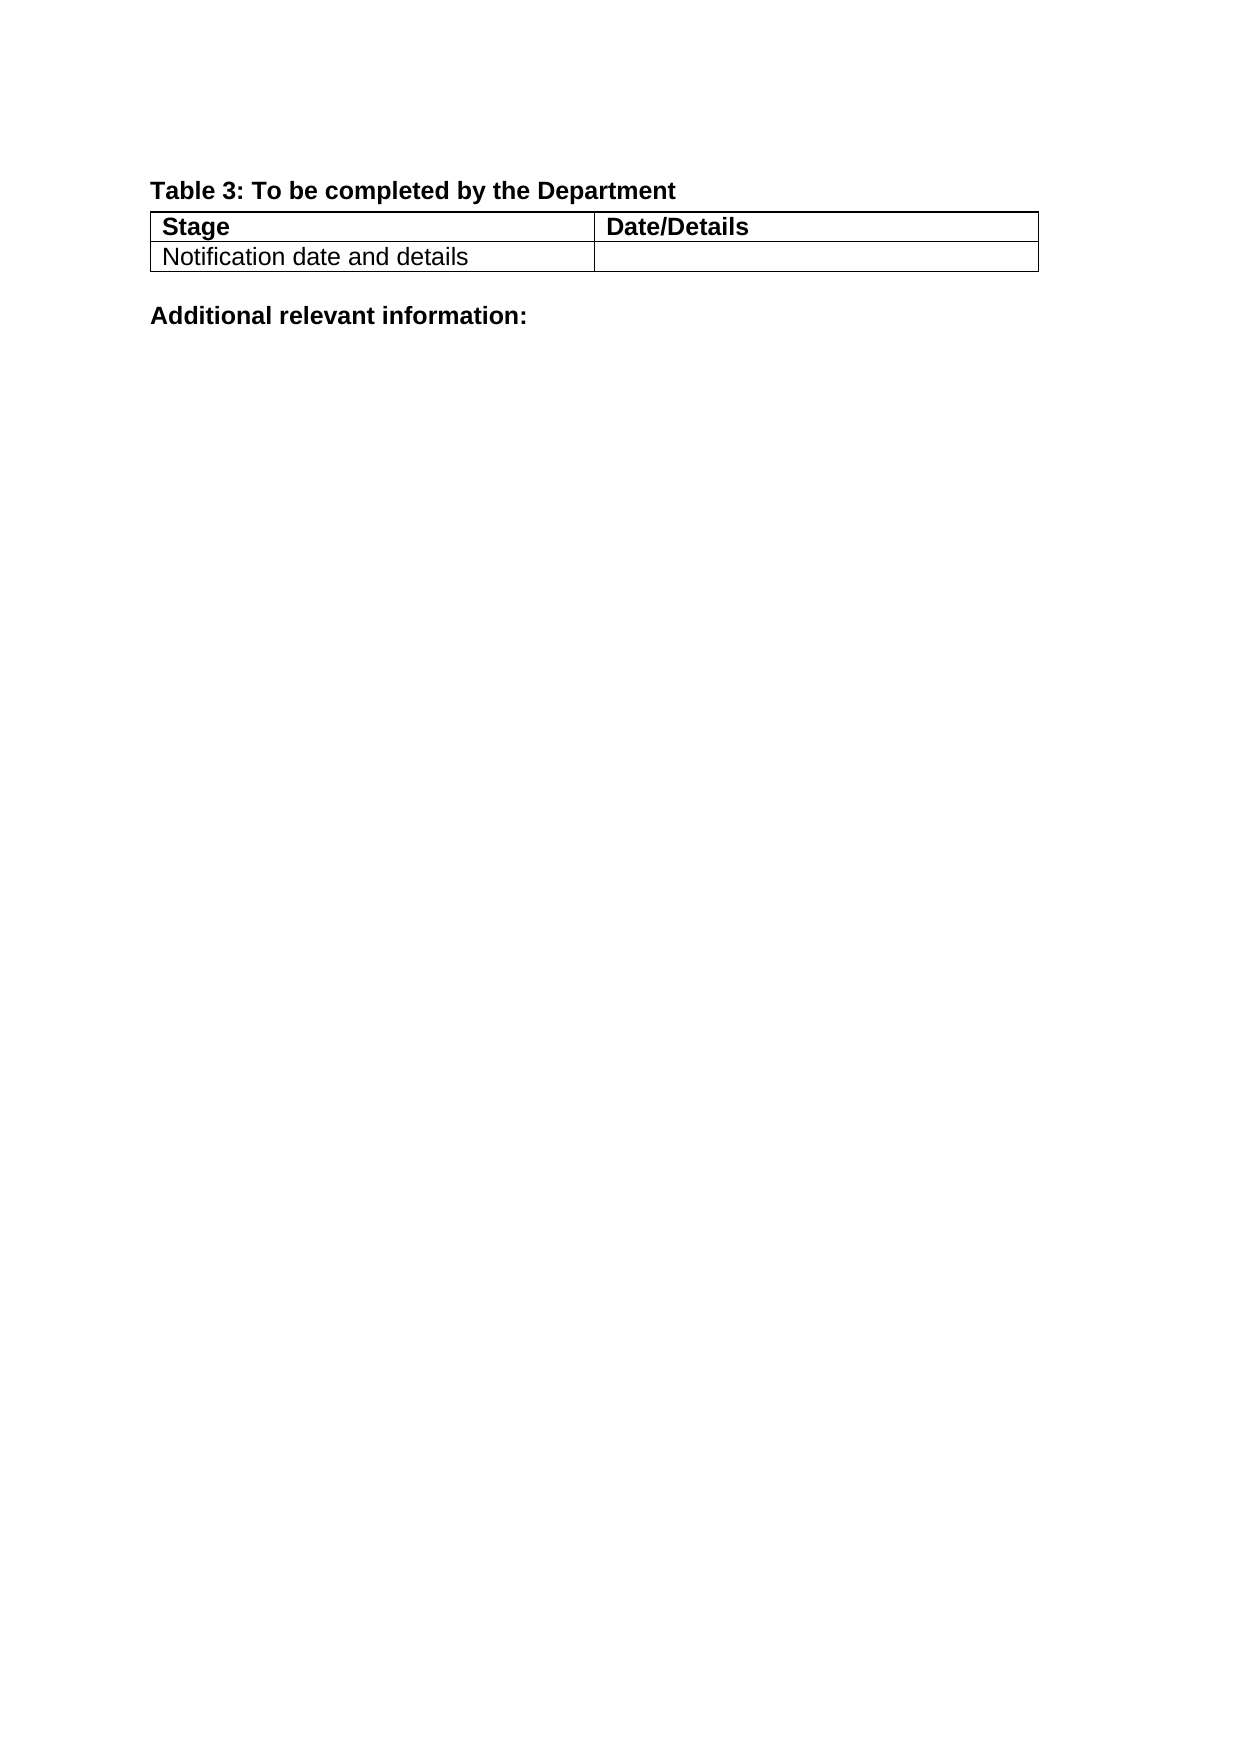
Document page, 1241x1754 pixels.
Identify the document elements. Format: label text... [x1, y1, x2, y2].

table_header Date/Details [595, 213, 1038, 241]
table_header Stage [151, 213, 594, 241]
table_cell Notification date and details [151, 242, 594, 271]
text Table 3: To be completed by the Department [150, 176, 1093, 205]
text Additional relevant information: [150, 301, 1093, 329]
table_cell [595, 242, 1038, 271]
